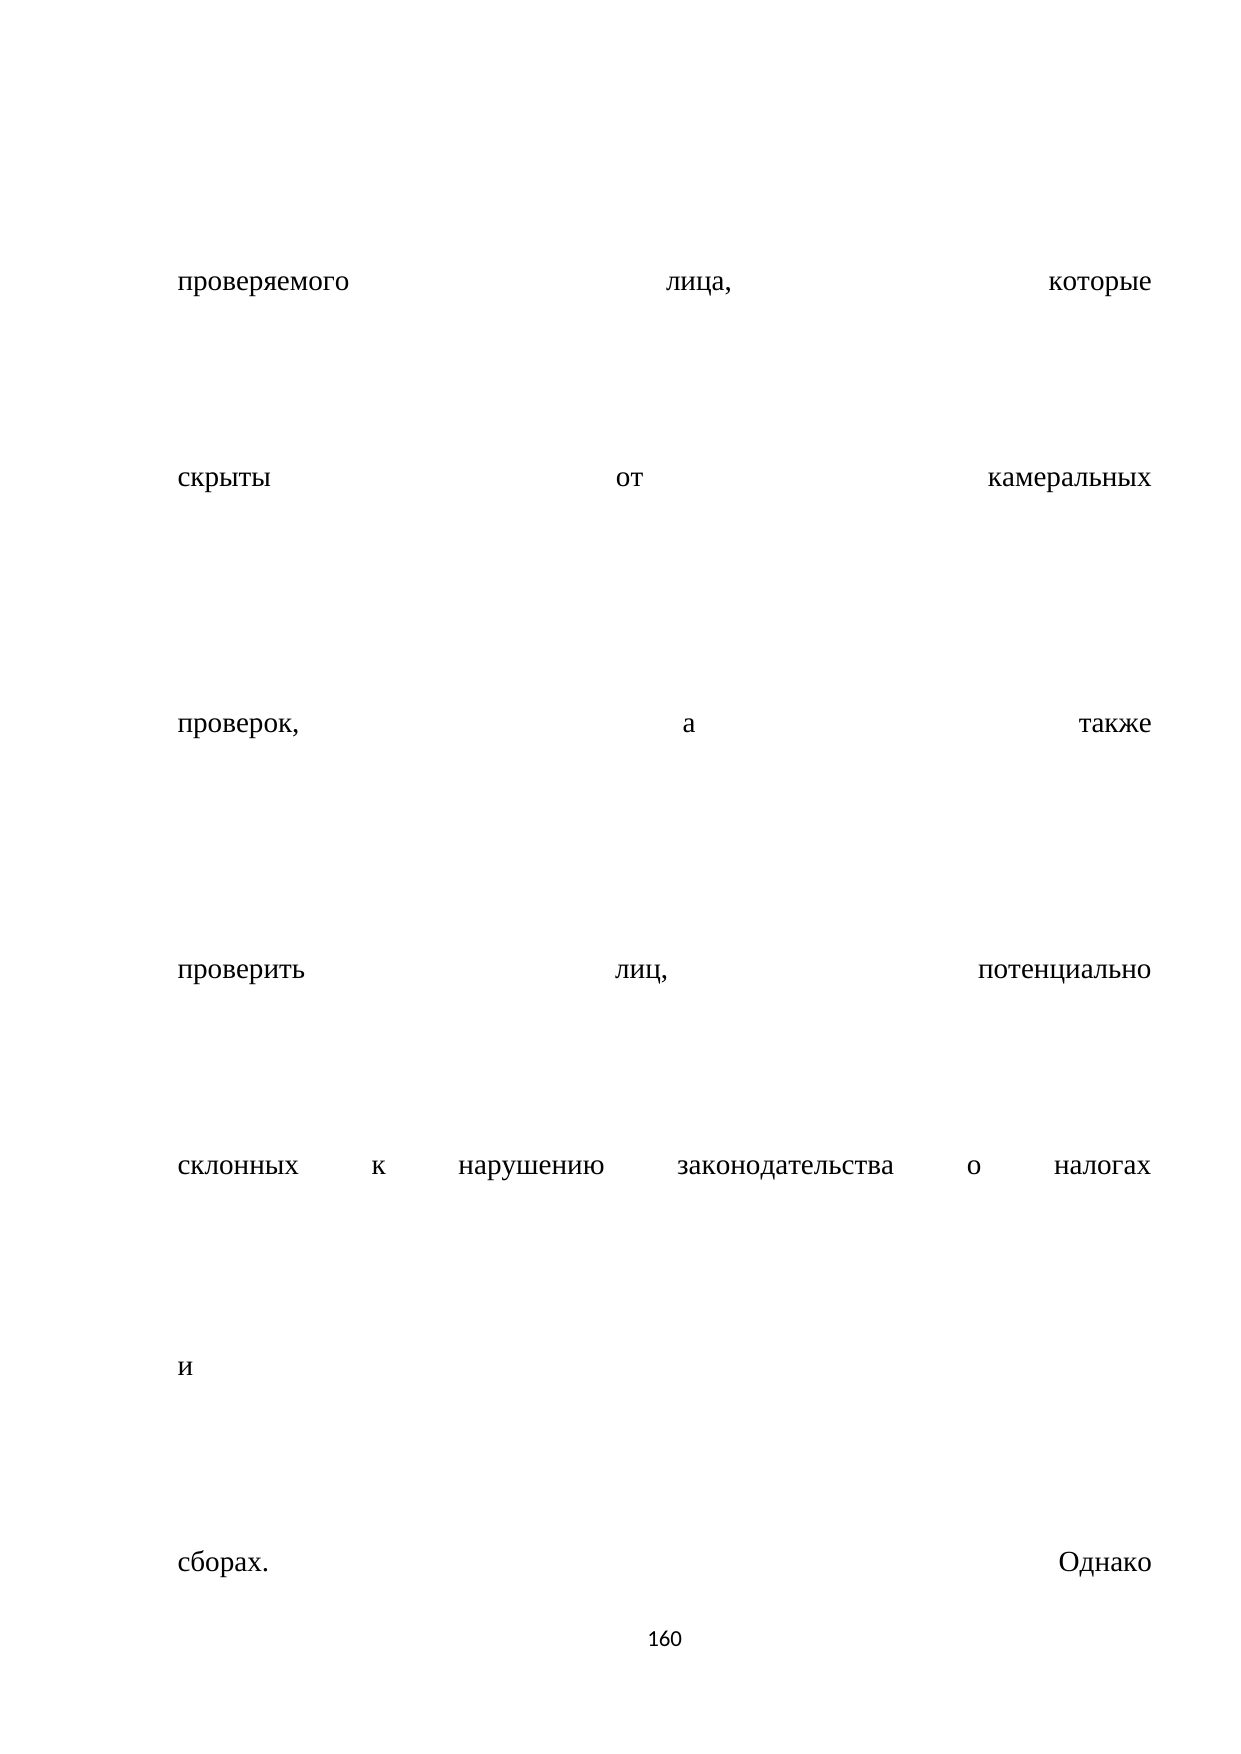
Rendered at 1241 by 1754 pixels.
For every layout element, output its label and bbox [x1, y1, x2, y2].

text [177, 118, 1152, 1578]
